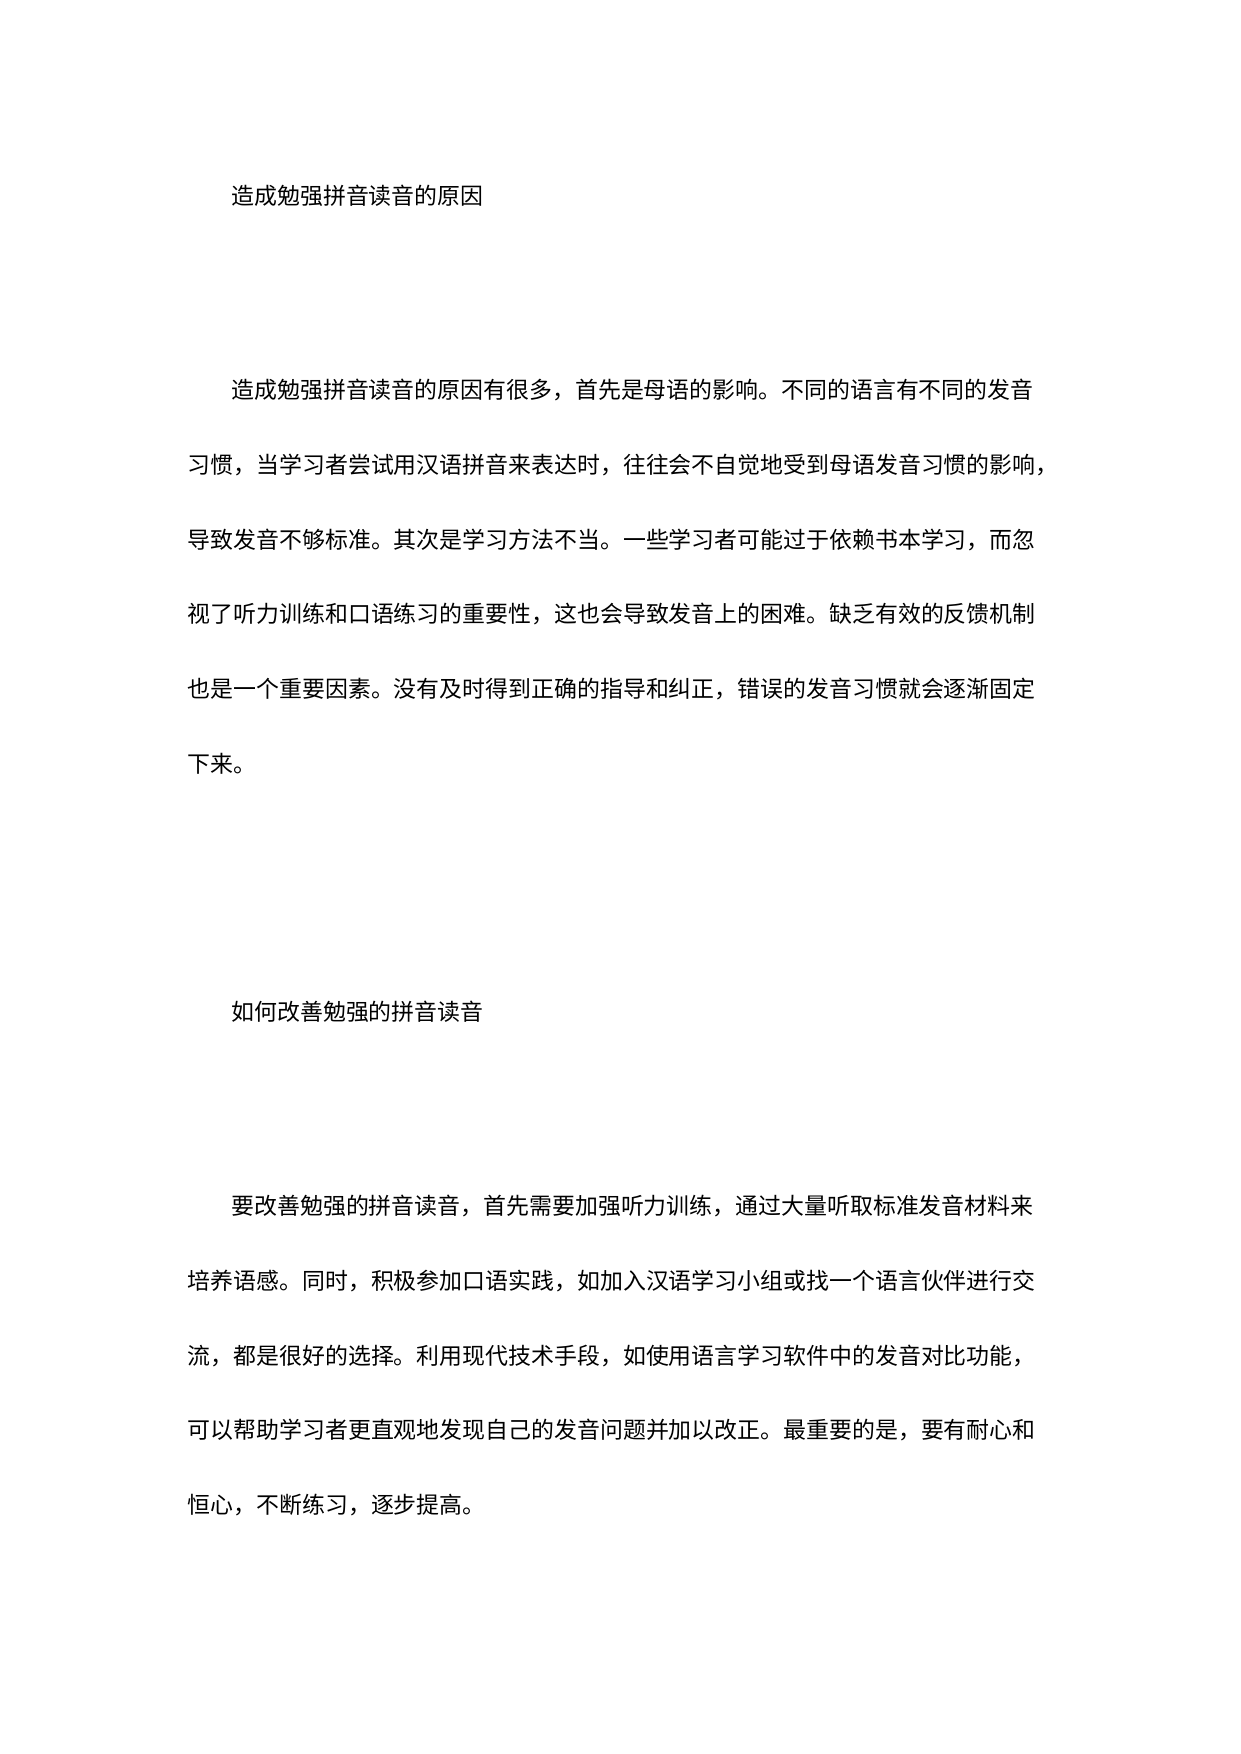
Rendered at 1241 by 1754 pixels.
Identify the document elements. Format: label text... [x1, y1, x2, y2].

text 如何改善勉强的拼音读音 [187, 978, 1053, 1043]
text 造成勉强拼音读音的原因 [187, 162, 1053, 227]
text 要改善勉强的拼音读音，首先需要加强听力训练，通过大量听取标准发音材料来培养语感。同时，积极参加口语实践，如加入汉语学习小组或找一个语言伙伴进行交流，都是很好的选择。利用现代技术手段，如使用语言学习软件中的发音对比功能，可以帮助学习者更直观地发现自己的发音问题并加以改正。最重要的是，要有耐心和恒心，不断练习，逐步提高。 [187, 1172, 1053, 1536]
text 造成勉强拼音读音的原因有很多，首先是母语的影响。不同的语言有不同的发音习惯，当学习者尝试用汉语拼音来表达时，往往会不自觉地受到母语发音习惯的影响，导致发音不够标准。其次是学习方法不当。一些学习者可能过于依赖书本学习，而忽视了听力训练和口语练习的重要性，这也会导致发音上的困难。缺乏有效的反馈机制也是一个重要因素。没有及时得到正确的指导和纠正，错误的发音习惯就会逐渐固定下来。 [187, 356, 1053, 795]
